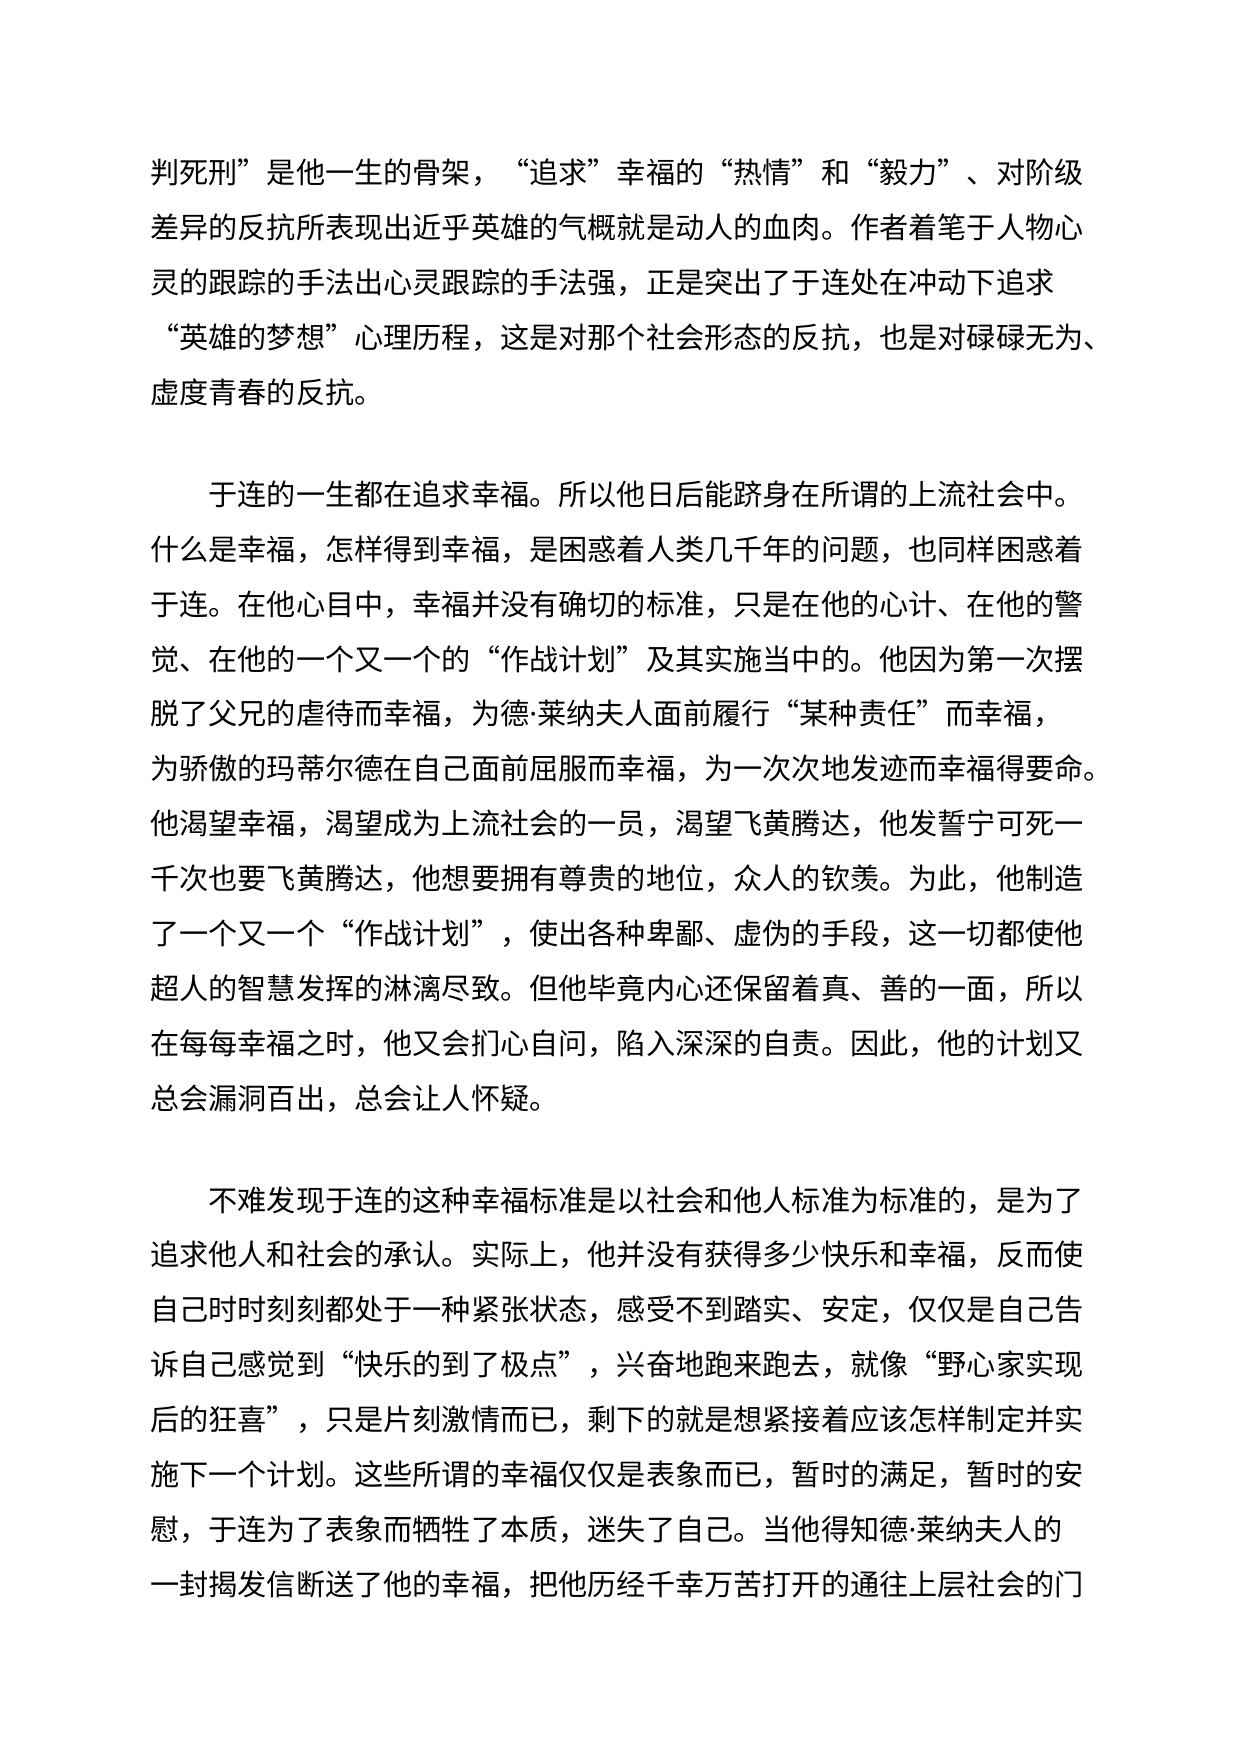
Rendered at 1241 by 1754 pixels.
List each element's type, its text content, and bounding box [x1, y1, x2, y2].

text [150, 150, 1090, 412]
text 于连的一生都在追求幸福。所以他日后能跻身在所谓的上流社会中。什么是幸福，怎样得到幸福，是困惑着人类几千年的问题，也同样困惑着于连。在他心目中，幸福并没有确切的标准，只是在他的心计、在他的警觉、在他的一个又一个的“作战计划”及其实施当中的。他因为第一次摆脱了父兄的虐待而幸福，为德·莱纳夫人面前履行“某种责任”而幸福，为骄傲的玛蒂尔德在自己面前屈服而幸福，为一次次地发迹而幸福得要命。他渴望幸福，渴望成为上流社会的一员，渴望飞黄腾达，他发誓宁可死一千次也要飞黄腾达，他想要拥有尊贵的地位，众人的钦羡。为此，他制造了一个又一个“作战计划”，使出各种卑鄙、虚伪的手段，这一切都使他超人的智慧发挥的淋漓尽致。但他毕竟内心还保留着真、善的一面，所以在每每幸福之时，他又会扪心自问，陷入深深的自责。因此，他的计划又总会漏洞百出，总会让人怀疑。 [150, 471, 1090, 1118]
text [150, 1177, 1090, 1604]
